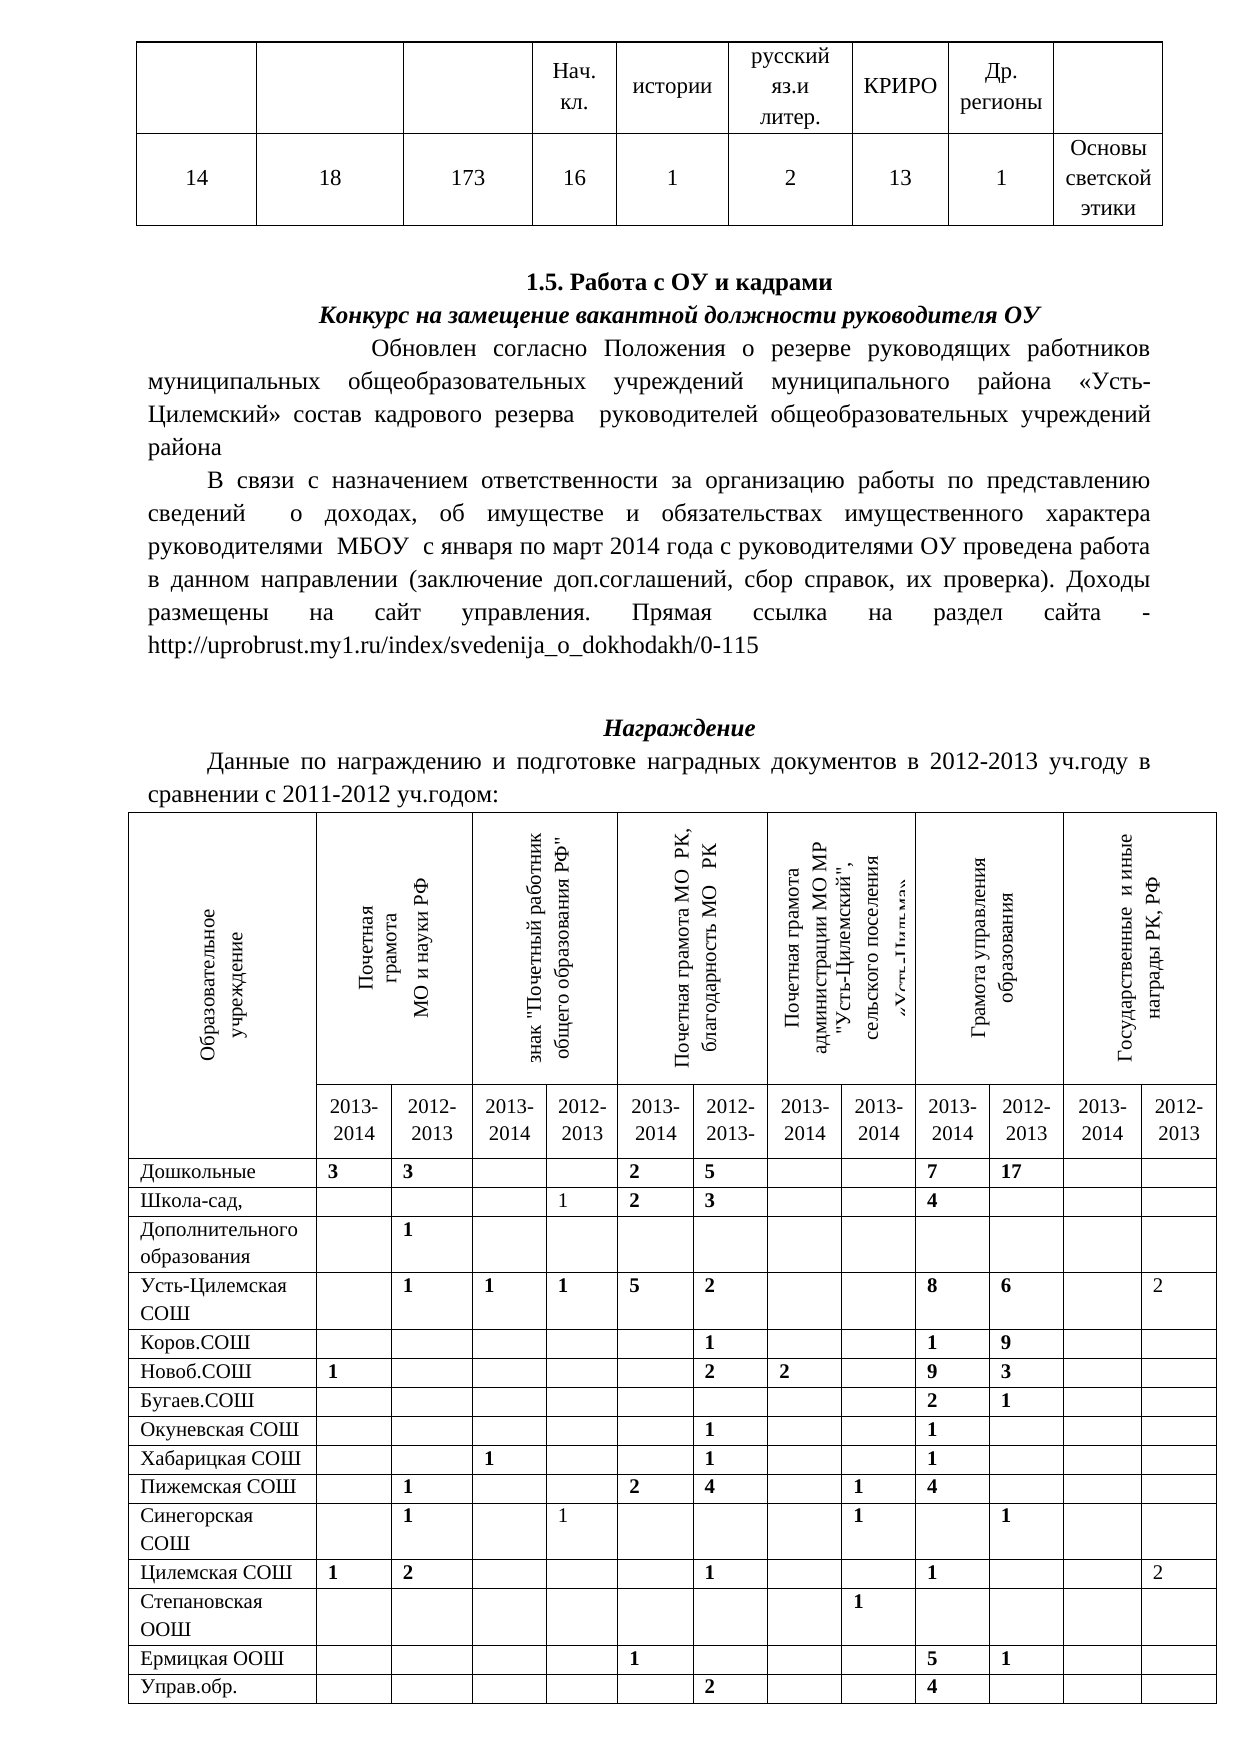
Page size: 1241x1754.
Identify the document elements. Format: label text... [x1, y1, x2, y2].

table_cell [842, 1359, 915, 1387]
table_cell [768, 1273, 841, 1329]
table_cell [842, 1675, 915, 1702]
table_cell [392, 1330, 472, 1358]
table_cell [392, 1675, 472, 1702]
table_cell 1 [694, 1446, 767, 1473]
table_cell [473, 1417, 546, 1444]
table_cell 1 [842, 1475, 915, 1502]
table_cell [392, 1388, 472, 1416]
table_cell [990, 1217, 1063, 1272]
table_cell [694, 1646, 767, 1673]
table_cell [547, 1359, 617, 1387]
table_cell [694, 1589, 767, 1644]
table_cell 1 [990, 1646, 1063, 1673]
table_cell 3 [694, 1188, 767, 1216]
table_cell 1 [547, 1273, 617, 1329]
table_cell 14 [137, 134, 256, 225]
table_cell [547, 1330, 617, 1358]
table_cell 1 [617, 134, 728, 225]
table_cell [842, 1446, 915, 1473]
table_cell 17 [990, 1159, 1063, 1187]
table_cell 5 [916, 1646, 989, 1673]
table_cell [473, 1589, 546, 1644]
table_cell 2013-2014 [473, 1085, 546, 1158]
table_header Грамота управления образования [916, 813, 1063, 1084]
table_cell [317, 1330, 391, 1358]
table_cell Управ.обр. [129, 1675, 316, 1702]
table_cell 9 [990, 1330, 1063, 1358]
table_cell 1 [916, 1330, 989, 1358]
table_cell 2 [694, 1273, 767, 1329]
table_cell [618, 1504, 693, 1559]
table_cell [1142, 1417, 1216, 1444]
table_cell 1 [392, 1475, 472, 1502]
table_cell Бугаев.СОШ [129, 1388, 316, 1416]
table_cell [473, 1646, 546, 1673]
table_cell [547, 1589, 617, 1644]
table_cell [547, 1388, 617, 1416]
table_cell 2013-2014 [768, 1085, 841, 1158]
table_cell [916, 1504, 989, 1559]
table_cell Окуневская СОШ [129, 1417, 316, 1444]
table_cell [618, 1359, 693, 1387]
text Конкурс на замещение вакантной должности руководителя ОУ [148, 300, 1152, 329]
table_cell [768, 1475, 841, 1502]
table_header Почетная грамота администрации МО МР "Усть-Цилемский", сельского поселения «Усть-Цильма» [768, 813, 915, 1084]
table_header Почетная грамота МО РК, благодарность МО РК [618, 813, 767, 1084]
table_cell [1142, 1646, 1216, 1673]
table_cell Др. регионы [949, 43, 1053, 133]
table_cell Дополнительного образования [129, 1217, 316, 1272]
table_cell 2013-2014 [1064, 1085, 1141, 1158]
table_cell 1 [392, 1504, 472, 1559]
table_cell [768, 1388, 841, 1416]
table_cell [1142, 1475, 1216, 1502]
table_cell [317, 1417, 391, 1444]
table_cell [1064, 1504, 1141, 1559]
table_cell [842, 1188, 915, 1216]
table_cell [768, 1417, 841, 1444]
text 1.5. Работа с ОУ и кадрами [148, 267, 1152, 296]
table_cell [916, 1589, 989, 1644]
table_cell [1142, 1675, 1216, 1702]
table_cell Усть-Цилемская СОШ [129, 1273, 316, 1329]
table_cell [1064, 1159, 1141, 1187]
table_cell [547, 1217, 617, 1272]
table_cell 1 [473, 1446, 546, 1473]
table_cell 3 [990, 1359, 1063, 1387]
table_cell [842, 1417, 915, 1444]
table_cell [473, 1217, 546, 1272]
table_cell 1 [317, 1359, 391, 1387]
table_cell 1 [547, 1504, 617, 1559]
table_cell 1 [392, 1273, 472, 1329]
table_cell 1 [916, 1446, 989, 1473]
table_cell [547, 1675, 617, 1702]
table_cell [990, 1675, 1063, 1702]
table_cell [1142, 1330, 1216, 1358]
table_cell 2 [694, 1675, 767, 1702]
table_cell 3 [392, 1159, 472, 1187]
table_cell [317, 1388, 391, 1416]
table_cell 13 [853, 134, 948, 225]
table_cell [1064, 1330, 1141, 1358]
table_cell 1 [618, 1646, 693, 1673]
table_cell [392, 1646, 472, 1673]
text Обновлен согласно Положения о резерве руководящих работников муниципальных общеобразовательных учреждений муниципального района «Усть-Цилемский» состав кадрового резерва руководителей общеобразовательных учреждений района [148, 333, 1152, 461]
table_cell [473, 1560, 546, 1588]
table_cell Синегорская СОШ [129, 1504, 316, 1559]
table_cell 1 [473, 1273, 546, 1329]
table_cell [392, 1589, 472, 1644]
table_cell [1064, 1675, 1141, 1702]
table_cell [1142, 1159, 1216, 1187]
table_cell 1 [694, 1417, 767, 1444]
table_cell [618, 1560, 693, 1588]
table_cell 2013-2014 [618, 1085, 693, 1158]
table_cell [547, 1560, 617, 1588]
table_cell [1064, 1417, 1141, 1444]
table_cell 5 [694, 1159, 767, 1187]
table_cell 2013-2014 [317, 1085, 391, 1158]
table_cell [547, 1417, 617, 1444]
table_cell [990, 1446, 1063, 1473]
table_cell [1064, 1589, 1141, 1644]
table_cell 2 [916, 1388, 989, 1416]
table_cell 2 [694, 1359, 767, 1387]
table_cell [1064, 1273, 1141, 1329]
table_cell 2 [392, 1560, 472, 1588]
table_cell 1 [547, 1188, 617, 1216]
table_cell [842, 1560, 915, 1588]
table_cell [392, 1446, 472, 1473]
table_cell [473, 1188, 546, 1216]
table_cell [618, 1446, 693, 1473]
table_cell [317, 1446, 391, 1473]
table_cell 3 [317, 1159, 391, 1187]
table_cell 7 [916, 1159, 989, 1187]
table_cell [547, 1646, 617, 1673]
table_cell 1 [694, 1330, 767, 1358]
text Данные по награждению и подготовке наградных документов в 2012-2013 уч.году в сравнении с 2011-2012 уч.годом: [148, 746, 1152, 808]
table_cell [1064, 1646, 1141, 1673]
table_cell Степановская ООШ [129, 1589, 316, 1644]
table_cell [1142, 1446, 1216, 1473]
table_cell [317, 1217, 391, 1272]
table_header Образовательное учреждение [129, 813, 316, 1158]
table_cell [473, 1159, 546, 1187]
table_cell [768, 1646, 841, 1673]
table_cell [317, 1589, 391, 1644]
table_cell [473, 1475, 546, 1502]
table_cell [1142, 1589, 1216, 1644]
table_cell [990, 1475, 1063, 1502]
table_cell [990, 1560, 1063, 1588]
table_cell 1 [990, 1504, 1063, 1559]
table_cell [1142, 1359, 1216, 1387]
table_cell [842, 1217, 915, 1272]
table_cell 2012-2013 [1142, 1085, 1216, 1158]
table_cell [392, 1359, 472, 1387]
table_cell [618, 1417, 693, 1444]
table_cell [768, 1188, 841, 1216]
table_cell [916, 1217, 989, 1272]
table_cell 4 [916, 1475, 989, 1502]
table_cell 2012- 2013- [694, 1085, 767, 1158]
table_cell 4 [916, 1675, 989, 1702]
table_cell Коров.СОШ [129, 1330, 316, 1358]
table_cell 2012- 2013 [547, 1085, 617, 1158]
table_cell [1142, 1504, 1216, 1559]
table_cell Нач. кл. [533, 43, 616, 133]
table_cell [473, 1388, 546, 1416]
table_cell 1 [842, 1589, 915, 1644]
table_cell [1064, 1359, 1141, 1387]
table_cell [618, 1388, 693, 1416]
table_header Почетная грамота МО и науки РФ [317, 813, 472, 1084]
table_cell 16 [533, 134, 616, 225]
table_cell [990, 1188, 1063, 1216]
table_cell 2 [618, 1159, 693, 1187]
table_cell [317, 1475, 391, 1502]
table_cell русский яз.и литер. [729, 43, 852, 133]
table_cell 1 [990, 1388, 1063, 1416]
table_cell 1 [916, 1560, 989, 1588]
table_cell 4 [916, 1188, 989, 1216]
table_cell [842, 1159, 915, 1187]
table_cell 2013-2014 [916, 1085, 989, 1158]
table_cell [1064, 1217, 1141, 1272]
table_cell [1064, 1188, 1141, 1216]
table_cell 1 [949, 134, 1053, 225]
table_cell 2 [618, 1188, 693, 1216]
table_cell 2 [1142, 1560, 1216, 1588]
table_cell [392, 1417, 472, 1444]
table_cell [618, 1330, 693, 1358]
table_cell [768, 1217, 841, 1272]
table_cell 18 [257, 134, 403, 225]
table_cell [317, 1646, 391, 1673]
table_cell [990, 1417, 1063, 1444]
table_cell [768, 1560, 841, 1588]
table_cell [317, 1188, 391, 1216]
table_cell [990, 1589, 1063, 1644]
table_cell 2 [618, 1475, 693, 1502]
table_cell [473, 1504, 546, 1559]
table_cell Новоб.СОШ [129, 1359, 316, 1387]
table_cell [768, 1330, 841, 1358]
table_cell [1142, 1388, 1216, 1416]
table_cell [317, 1675, 391, 1702]
table_cell Дошкольные [129, 1159, 316, 1187]
table_cell [1142, 1188, 1216, 1216]
table_cell [618, 1589, 693, 1644]
table_cell [618, 1217, 693, 1272]
table_cell 2012- 2013 [392, 1085, 472, 1158]
table_cell 173 [404, 134, 532, 225]
table_cell 6 [990, 1273, 1063, 1329]
table_cell КРИРО [853, 43, 948, 133]
table_cell истории [617, 43, 728, 133]
table_cell 2 [1142, 1273, 1216, 1329]
table_cell [618, 1675, 693, 1702]
table_cell 1 [392, 1217, 472, 1272]
table_cell [1142, 1217, 1216, 1272]
table_cell 1 [694, 1560, 767, 1588]
table_cell [1064, 1560, 1141, 1588]
table_header знак "Почетный работник общего образования РФ" [473, 813, 617, 1084]
table_cell [1064, 1388, 1141, 1416]
table_cell Основы светской этики [1054, 134, 1162, 225]
table_cell 8 [916, 1273, 989, 1329]
table_cell 2013-2014 [842, 1085, 915, 1158]
table_cell [547, 1159, 617, 1187]
table_cell 1 [916, 1417, 989, 1444]
table_cell [768, 1589, 841, 1644]
table_cell 2012- 2013 [990, 1085, 1063, 1158]
table_cell Школа-сад, [129, 1188, 316, 1216]
text В связи с назначением ответственности за организацию работы по представлению сведений о доходах, об имуществе и обязательствах имущественного характера руководителями МБОУ с января по март 2014 года с руководителями ОУ проведена работа в данном направлении (заключение доп.соглашений, сбор справок, их проверка). Доходы размещены на сайт управления. Прямая ссылка на раздел сайта - http://uprobrust.my1.ru/index/svedenija_o_dokhodakh/0-115 [148, 465, 1152, 659]
table_cell Цилемская СОШ [129, 1560, 316, 1588]
table_cell [768, 1504, 841, 1559]
table_cell [768, 1675, 841, 1702]
table_cell [694, 1388, 767, 1416]
table_cell [694, 1504, 767, 1559]
table_cell 1 [842, 1504, 915, 1559]
table_cell [547, 1446, 617, 1473]
table_cell [317, 1273, 391, 1329]
table_header Государственные и иные награды РК, РФ [1064, 813, 1216, 1084]
table_cell [473, 1330, 546, 1358]
table_cell Ермицкая ООШ [129, 1646, 316, 1673]
table_cell [1064, 1446, 1141, 1473]
table_cell [392, 1188, 472, 1216]
table_cell [547, 1475, 617, 1502]
table_cell 2 [768, 1359, 841, 1387]
table_cell 4 [694, 1475, 767, 1502]
table_cell 1 [317, 1560, 391, 1588]
table_cell 9 [916, 1359, 989, 1387]
table_cell [842, 1646, 915, 1673]
table_cell [473, 1675, 546, 1702]
table_cell 5 [618, 1273, 693, 1329]
table_cell [473, 1359, 546, 1387]
table_cell [842, 1388, 915, 1416]
table_cell [842, 1273, 915, 1329]
table_cell Хабарицкая СОШ [129, 1446, 316, 1473]
table_cell 2 [729, 134, 852, 225]
table_cell [694, 1217, 767, 1272]
text Награждение [148, 713, 1152, 742]
table_cell Пижемская СОШ [129, 1475, 316, 1502]
table_cell [768, 1446, 841, 1473]
table_cell [317, 1504, 391, 1559]
table_cell [1064, 1475, 1141, 1502]
table_cell [842, 1330, 915, 1358]
table_cell [768, 1159, 841, 1187]
